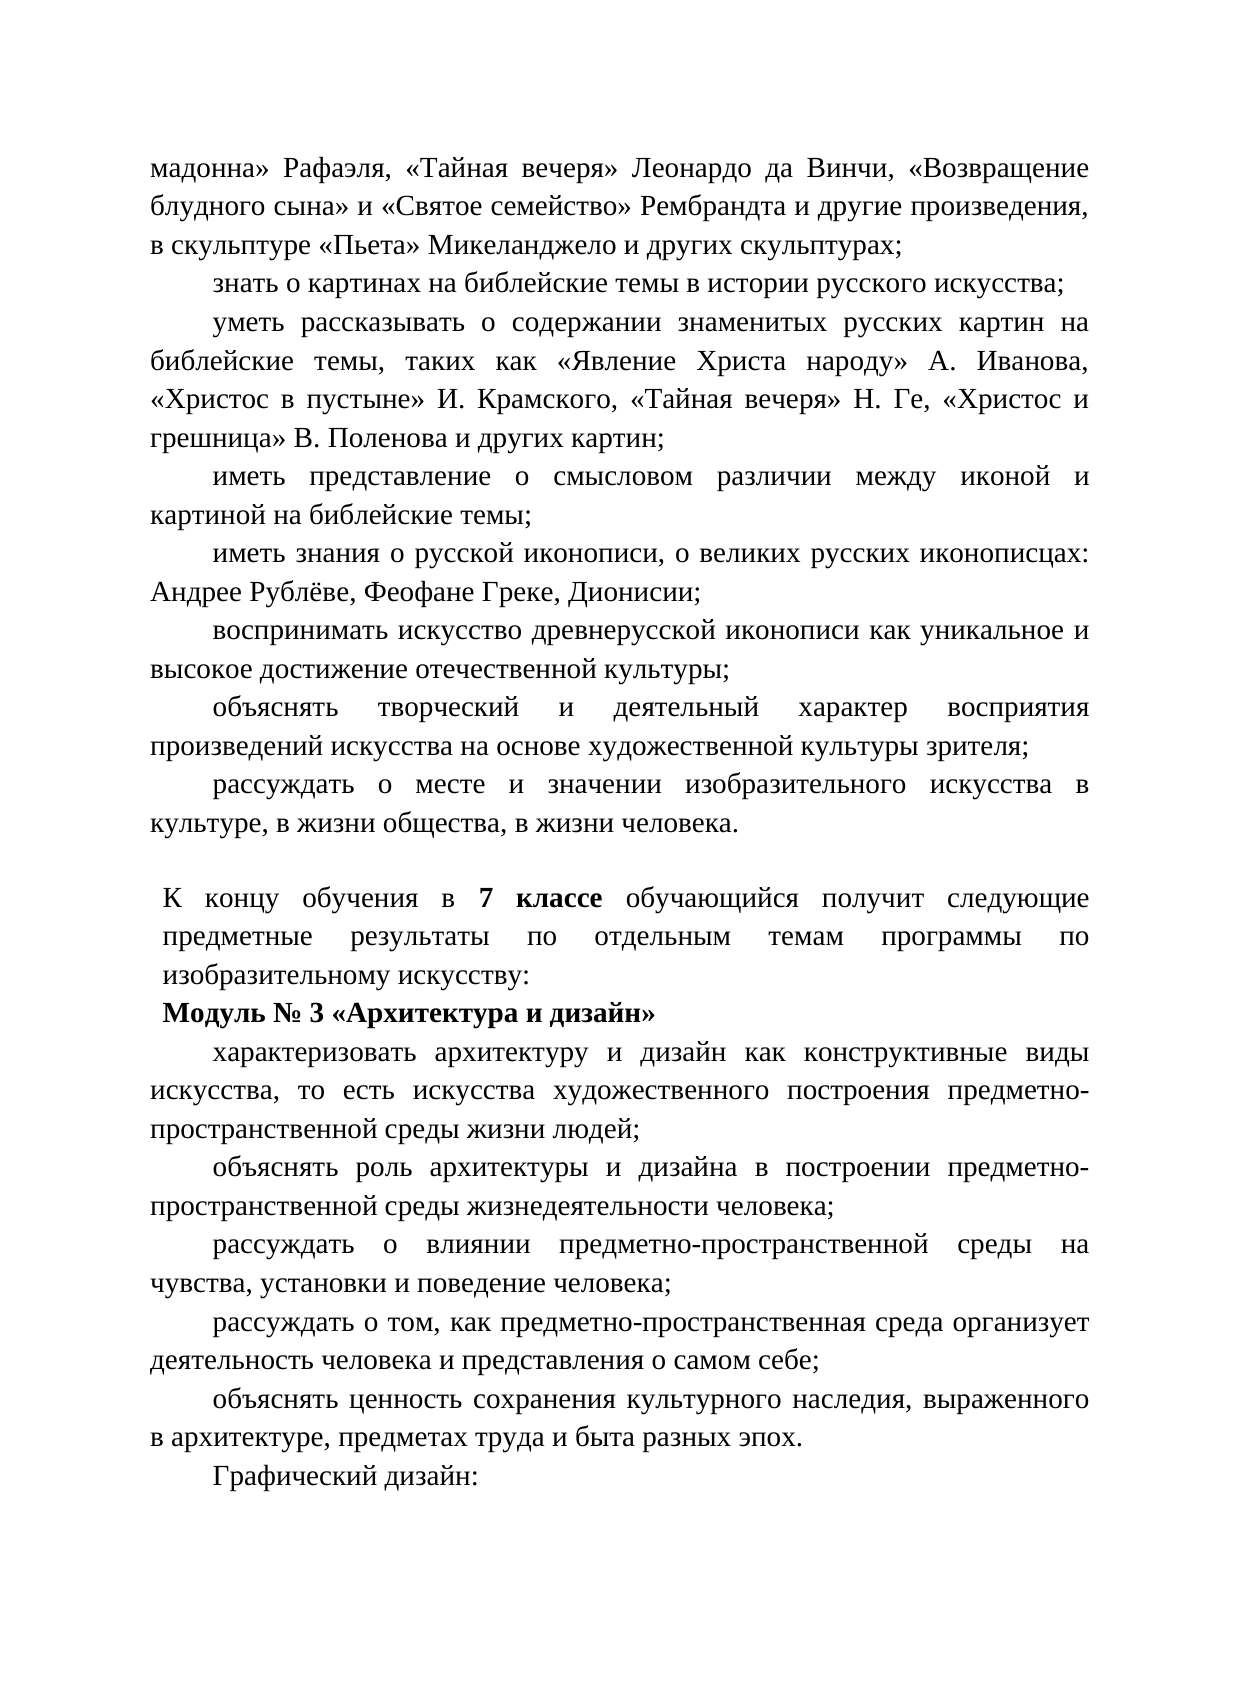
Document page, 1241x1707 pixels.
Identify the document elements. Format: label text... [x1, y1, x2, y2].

text рассуждать о том, как предметно-пространственная среда организует деятельность человека и представления о самом себе; [150, 1304, 1090, 1376]
text К концу обучения в 7 классе обучающийся получит следующие предметные результаты по отдельным темам программы по изобразительному искусству: [162, 880, 1090, 990]
text иметь представление о смысловом различии между иконой и картиной на библейские темы; [150, 458, 1090, 530]
text объяснять творческий и деятельный характер восприятия произведений искусства на основе художественной культуры зрителя; [150, 689, 1090, 762]
text иметь знания о русской иконописи, о великих русских иконописцах: Андрее Рублёве, Феофане Греке, Дионисии; [150, 535, 1090, 607]
text характеризовать архитектуру и дизайн как конструктивные виды искусства, то есть искусства художественного построения предметно-пространственной среды жизни людей; [150, 1034, 1090, 1144]
text Графический дизайн: [150, 1458, 1090, 1491]
text объяснять ценность сохранения культурного наследия, выраженного в архитектуре, предметах труда и быта разных эпох. [150, 1381, 1090, 1453]
text знать о картинах на библейские темы в истории русского искусства; [150, 266, 1090, 299]
text объяснять роль архитектуры и дизайна в построении предметно-пространственной среды жизнедеятельности человека; [150, 1149, 1090, 1222]
text Модуль № 3 «Архитектура и дизайн» [162, 995, 1090, 1029]
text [150, 150, 1090, 261]
text рассуждать о влиянии предметно-пространственной среды на чувства, установки и поведение человека; [150, 1227, 1090, 1299]
text воспринимать искусство древнерусской иконописи как уникальное и высокое достижение отечественной культуры; [150, 612, 1090, 684]
text уметь рассказывать о содержании знаменитых русских картин на библейские темы, таких как «Явление Христа народу» А. Иванова, «Христос в пустыне» И. Крамского, «Тайная вечеря» Н. Ге, «Христос и грешница» В. Поленова и других картин; [150, 304, 1090, 453]
text рассуждать о месте и значении изобразительного искусства в культуре, в жизни общества, в жизни человека. [150, 767, 1090, 839]
